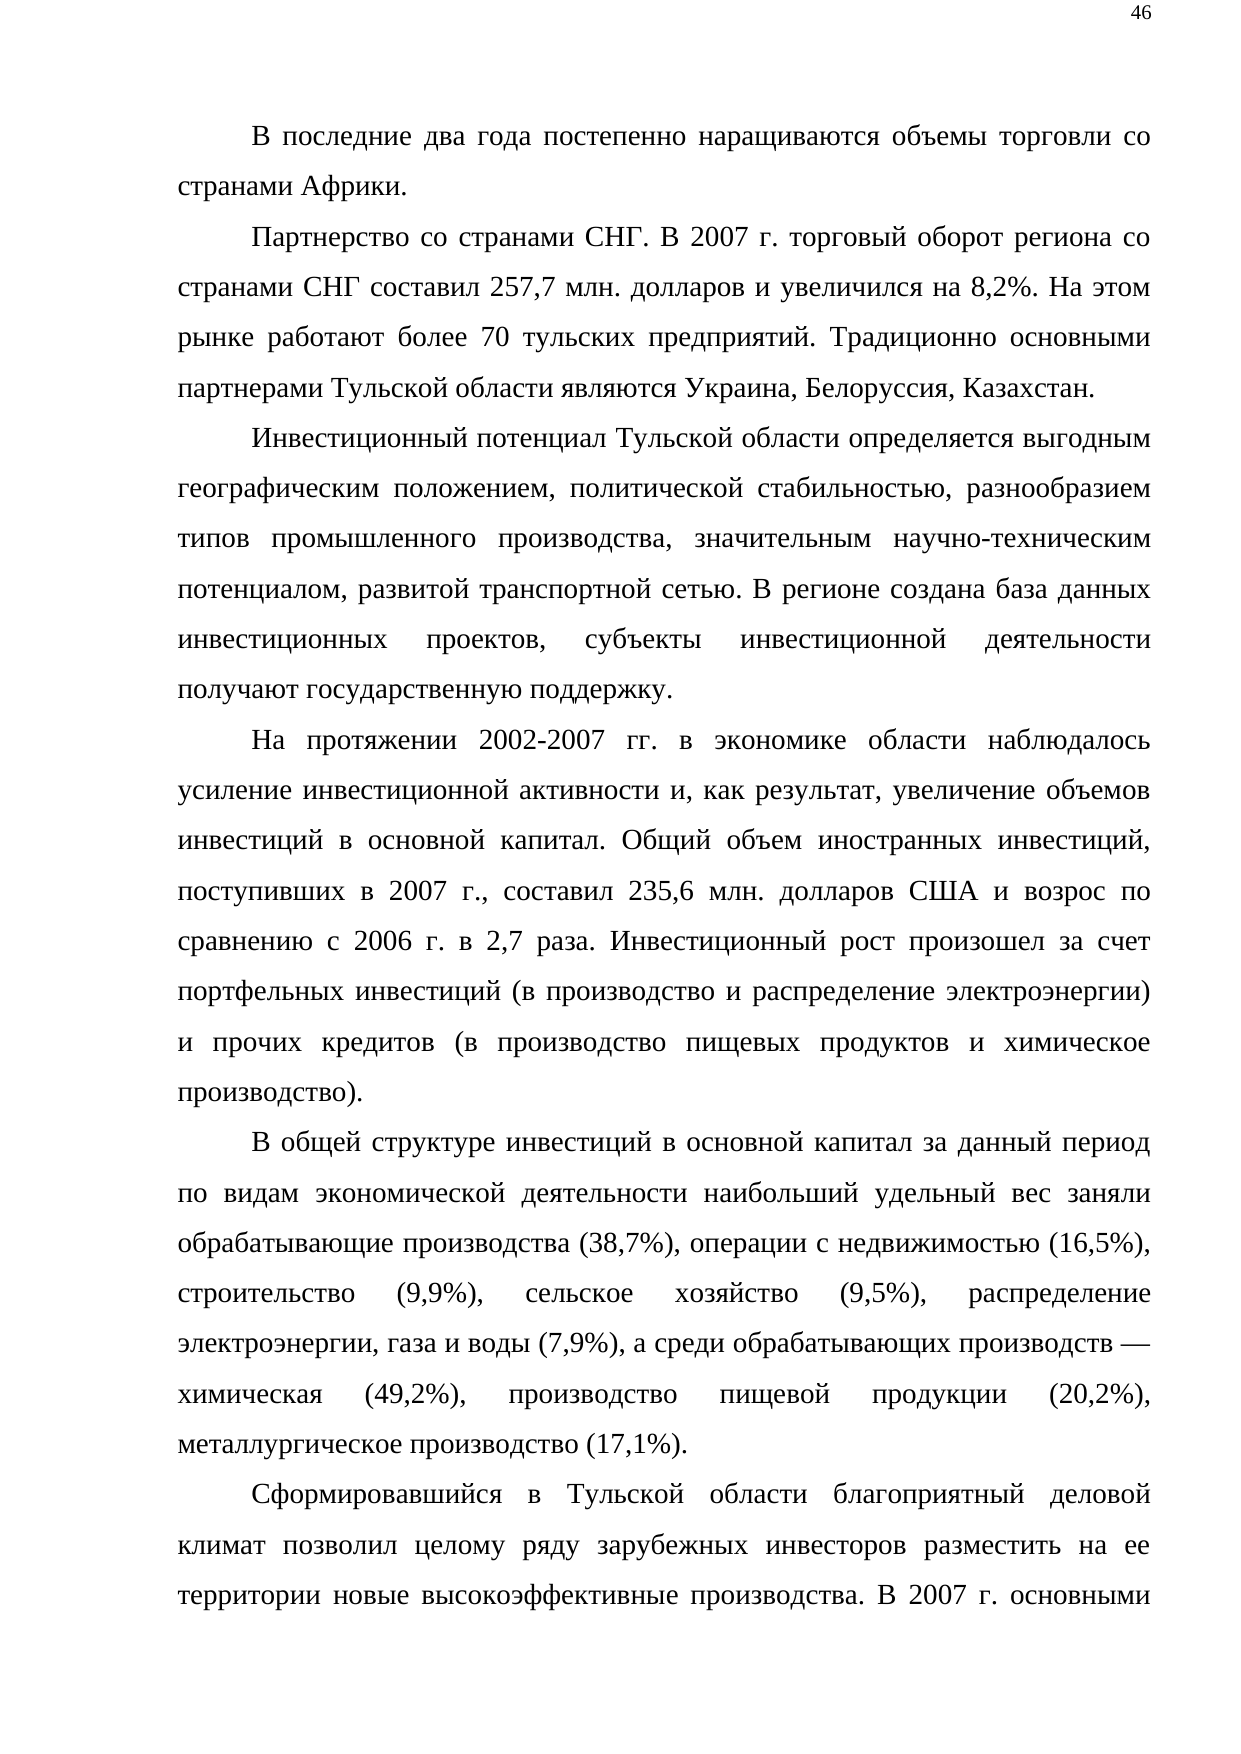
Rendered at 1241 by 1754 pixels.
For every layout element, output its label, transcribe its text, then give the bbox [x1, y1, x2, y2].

text В общей структуре инвестиций в основной капитал за данный период по видам экономической деятельности наибольший удельный вес заняли обрабатывающие производства (38,7%), операции с недвижимостью (16,5%), строительство (9,9%), сельское хозяйство (9,5%), распределение электроэнергии, газа и воды (7,9%), а среди обрабатывающих производств — химическая (49,2%), производство пищевой продукции (20,2%), металлургическое производство (17,1%). [177, 1124, 1152, 1460]
text В последние два года постепенно наращиваются объемы торговли со странами Африки. [177, 118, 1152, 202]
text На протяжении 2002-2007 гг. в экономике области наблюдалось усиление инвестиционной активности и, как результат, увеличение объемов инвестиций в основной капитал. Общий объем иностранных инвестиций, поступивших в ., составил 235,6 млн. долларов США и возрос по сравнению с . в 2,7 раза. Инвестиционный рост произошел за счет портфельных инвестиций (в производство и распределение электроэнергии) и прочих кредитов (в производство пищевых продуктов и химическое производство). [177, 722, 1152, 1108]
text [177, 1477, 1152, 1611]
text Партнерство со странами СНГ. В . торговый оборот региона со странами СНГ составил 257,7 млн. долларов и увеличился на 8,2%. На этом рынке работают более 70 тульских предприятий. Традиционно основными партнерами Тульской области являются Украина, Белоруссия, Казахстан. [177, 219, 1152, 403]
text Инвестиционный потенциал Тульской области определяется выгодным географическим положением, политической стабильностью, разнообразием типов промышленного производства, значительным научно-техническим потенциалом, развитой транспортной сетью. В регионе создана база данных инвестиционных проектов, субъекты инвестиционной деятельности получают государственную поддержку. [177, 420, 1152, 705]
